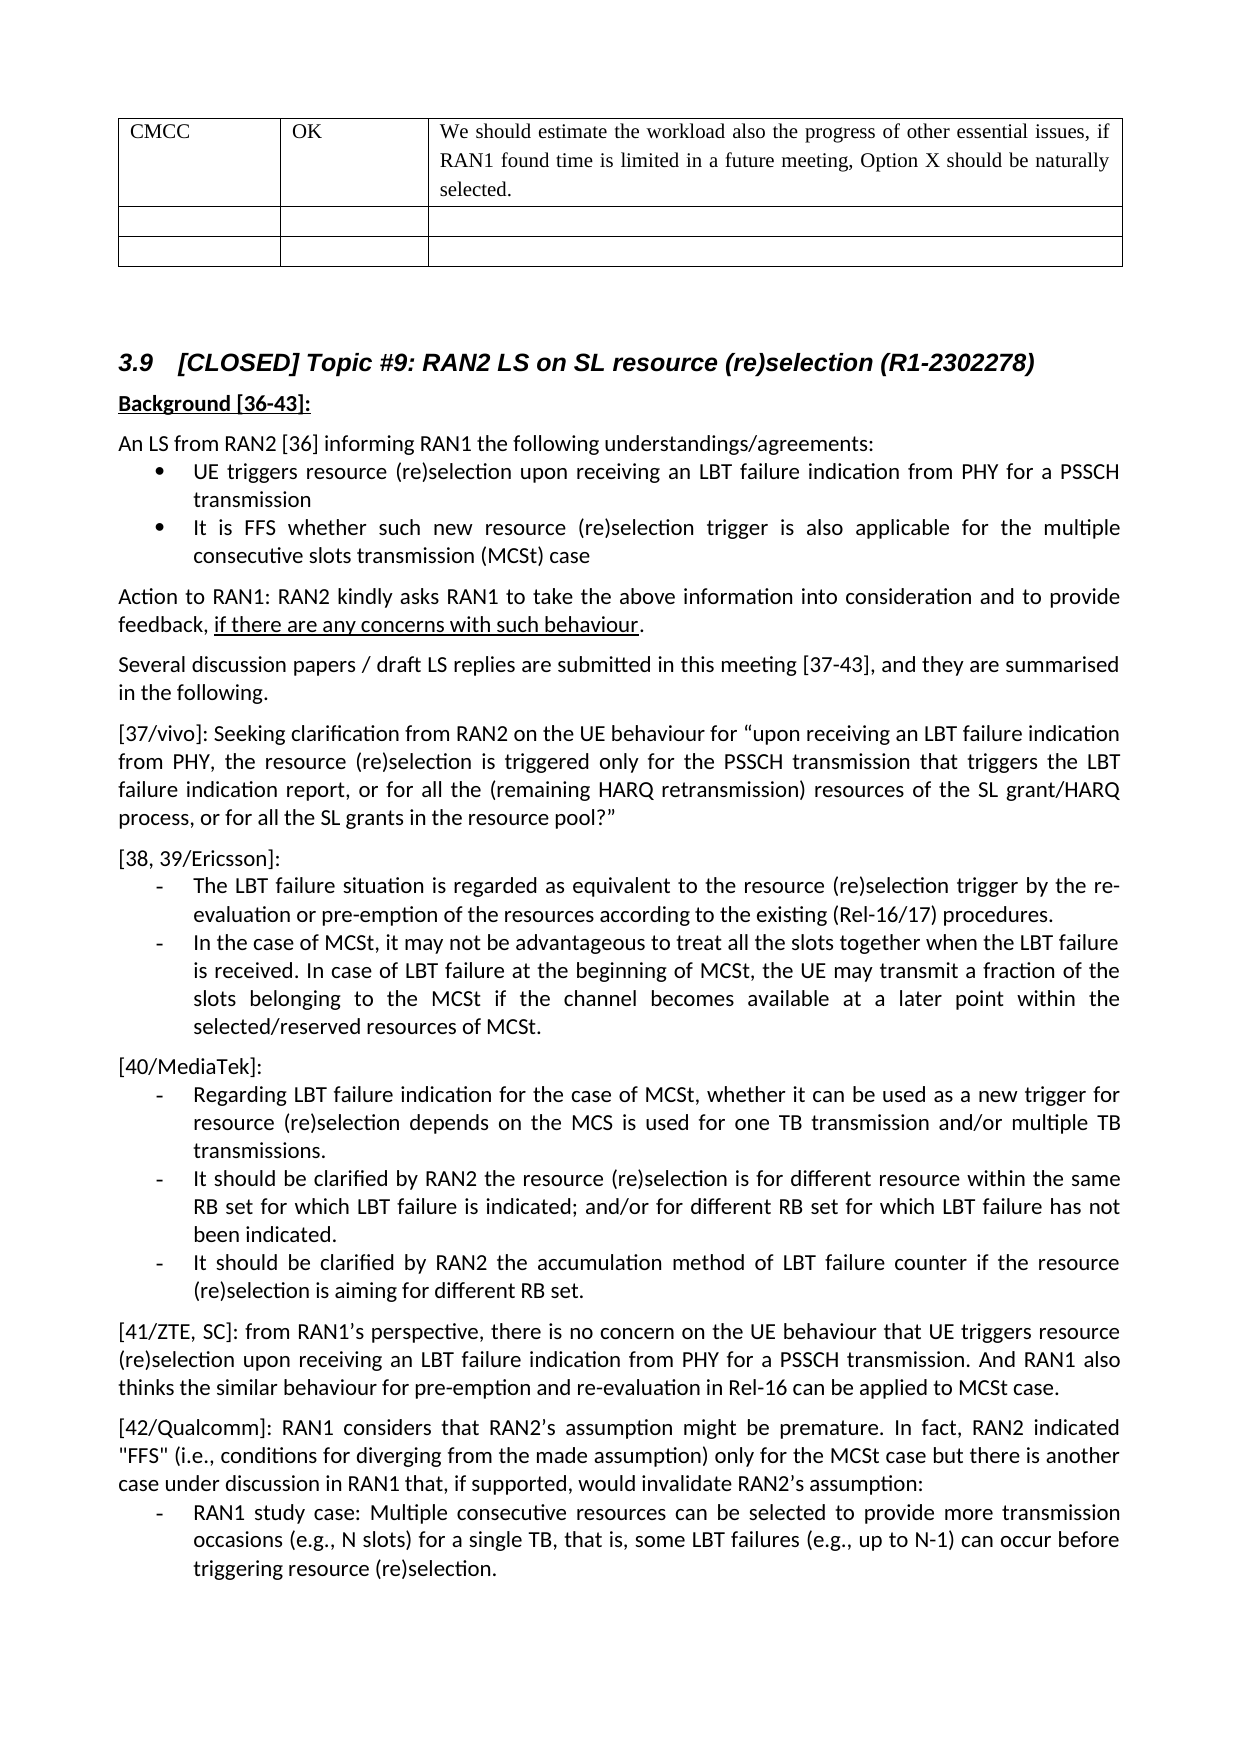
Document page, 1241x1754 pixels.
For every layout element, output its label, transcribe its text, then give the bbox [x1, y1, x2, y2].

text [42/Qualcomm]: RAN1 considers that RAN2’s assumption might be premature. In fact, RAN2 indicated "FFS" (i.e., conditions for diverging from the made assumption) only for the MCSt case but there is another case under discussion in RAN1 that, if supported, would invalidate RAN2’s assumption: [118, 1413, 1122, 1498]
list It should be clarified by RAN2 the resource (re)selection is for different resource within the same RB set for which LBT failure is indicated; and/or for different RB set for which LBT failure has not been indicated. [156, 1164, 1122, 1248]
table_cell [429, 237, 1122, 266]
list It is FFS whether such new resource (re)selection trigger is also applicable for the multiple consecutive slots transmission (MCSt) case [156, 513, 1122, 569]
text An LS from RAN2 [36] informing RAN1 the following understandings/agreements: [118, 429, 1122, 457]
text [40/MediaTek]: [118, 1052, 1122, 1080]
list RAN1 study case: Multiple consecutive resources can be selected to provide more transmission occasions (e.g., N slots) for a single TB, that is, some LBT failures (e.g., up to N-1) can occur before triggering resource (re)selection. [156, 1498, 1122, 1582]
subtitle [CLOSED] Topic #9: RAN2 LS on SL resource (re)selection (R1-2302278) [118, 348, 1122, 376]
list The LBT failure situation is regarded as equivalent to the resource (re)selection trigger by the re-evaluation or pre-emption of the resources according to the existing (Rel-16/17) procedures. [156, 872, 1122, 928]
text Several discussion papers / draft LS replies are submitted in this meeting [37-43], and they are summarised in the following. [118, 651, 1122, 707]
list In the case of MCSt, it may not be advantageous to treat all the slots together when the LBT failure is received. In case of LBT failure at the beginning of MCSt, the UE may transmit a fraction of the slots belonging to the MCSt if the channel becomes available at a later point within the selected/reserved resources of MCSt. [156, 928, 1122, 1040]
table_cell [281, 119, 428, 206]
list Regarding LBT failure indication for the case of MCSt, whether it can be used as a new trigger for resource (re)selection depends on the MCS is used for one TB transmission and/or multiple TB transmissions. [156, 1080, 1122, 1164]
text [37/vivo]: Seeking clarification from RAN2 on the UE behaviour for “upon receiving an LBT failure indication from PHY, the resource (re)selection is triggered only for the PSSCH transmission that triggers the LBT failure indication report, or for all the (remaining HARQ retransmission) resources of the SL grant/HARQ process, or for all the SL grants in the resource pool?” [118, 719, 1122, 831]
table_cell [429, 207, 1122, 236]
text [38, 39/Ericsson]: [118, 844, 1122, 872]
text [41/ZTE, SC]: from RAN1’s perspective, there is no concern on the UE behaviour that UE triggers resource (re)selection upon receiving an LBT failure indication from PHY for a PSSCH transmission. And RAN1 also thinks the similar behaviour for pre-emption and re-evaluation in Rel-16 can be applied to MCSt case. [118, 1317, 1122, 1401]
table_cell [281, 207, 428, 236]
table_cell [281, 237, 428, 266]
list UE triggers resource (re)selection upon receiving an LBT failure indication from PHY for a PSSCH transmission [156, 457, 1122, 513]
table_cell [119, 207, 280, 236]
list It should be clarified by RAN2 the accumulation method of LBT failure counter if the resource (re)selection is aiming for different RB set. [156, 1248, 1122, 1304]
text Action to RAN1: RAN2 kindly asks RAN1 to take the above information into consideration and to provide feedback, if there are any concerns with such behaviour. [118, 582, 1122, 638]
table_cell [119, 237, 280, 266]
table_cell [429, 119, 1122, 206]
text Background [36-43]: [118, 389, 1122, 417]
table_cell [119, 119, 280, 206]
